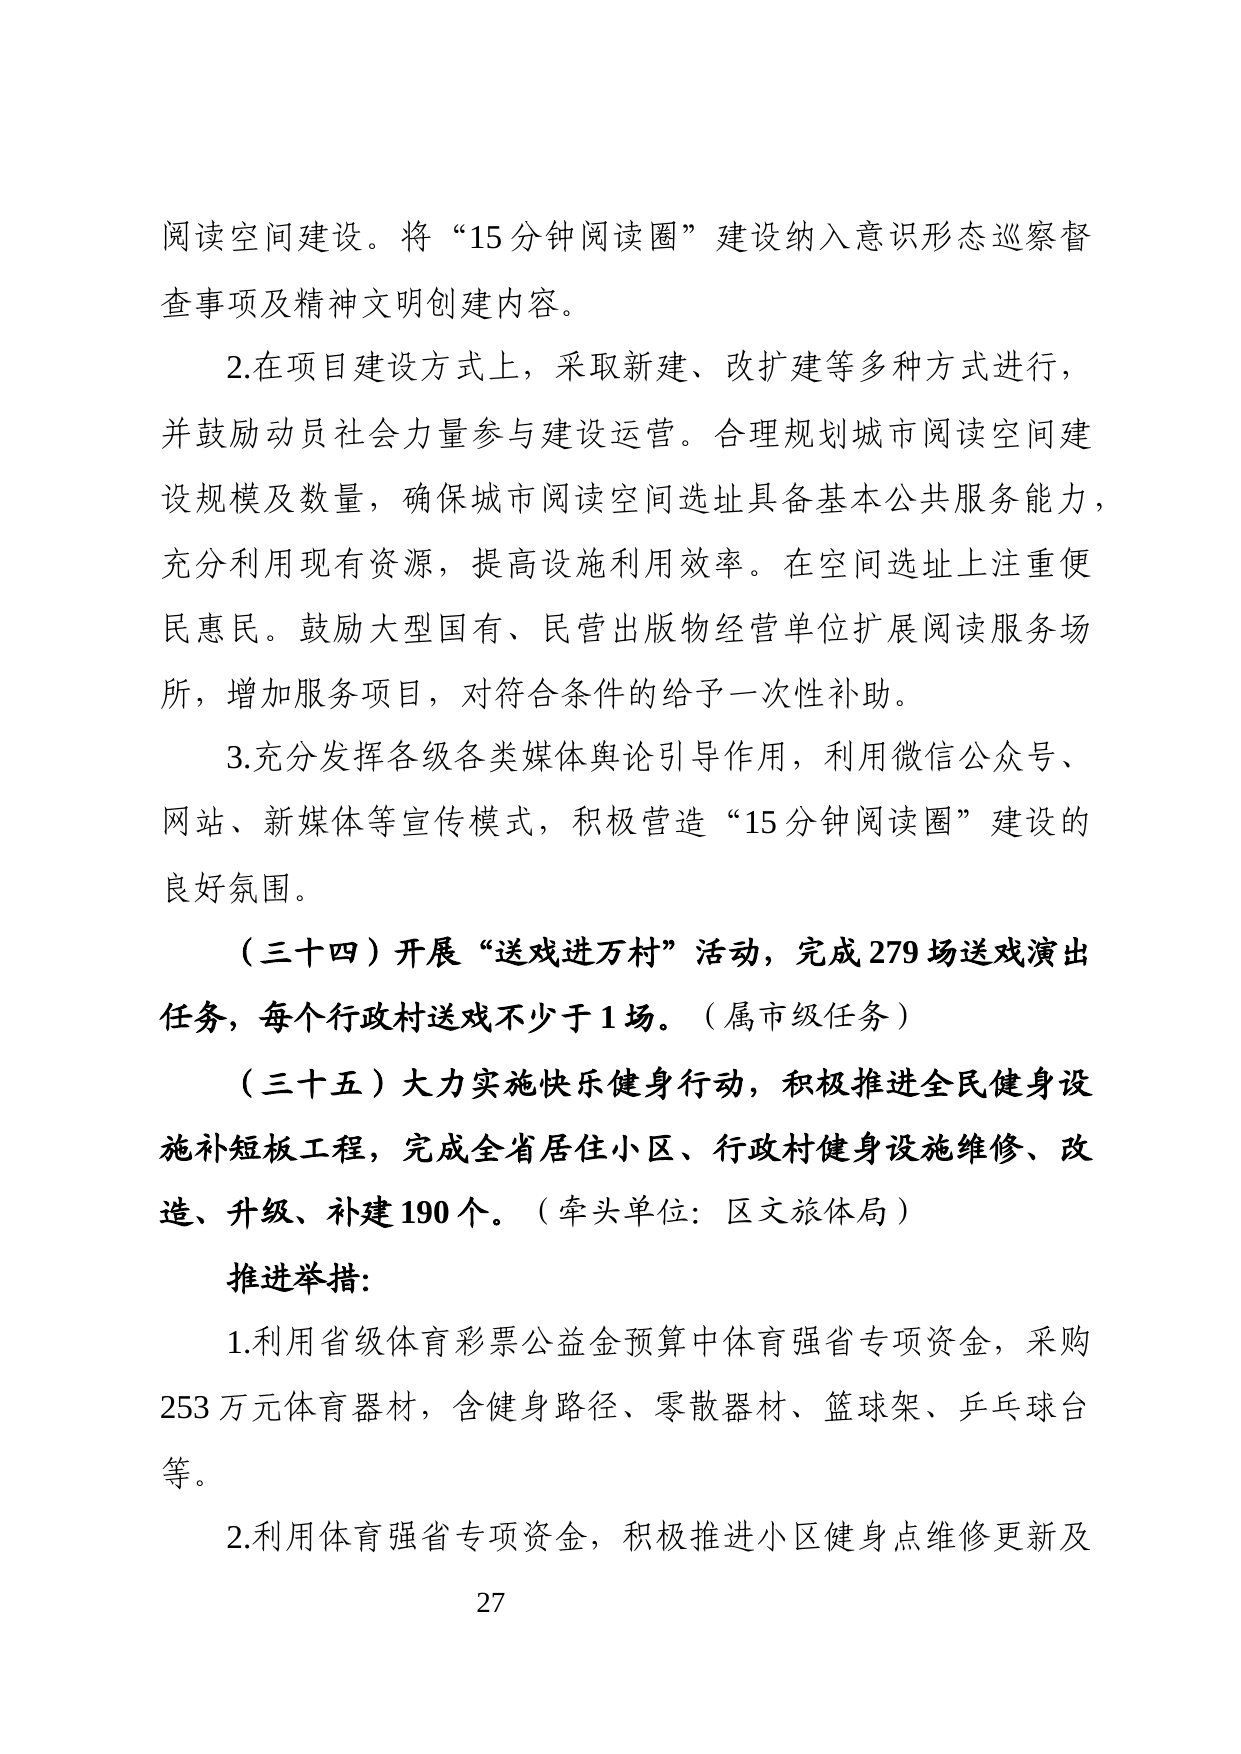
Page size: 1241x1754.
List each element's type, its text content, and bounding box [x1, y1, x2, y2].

text 3.充分发挥各级各类媒体舆论引导作用，利用微信公众号、网站、新媒体等宣传模式，积极营造“15分钟阅读圈”建设的良好氛围。 [159, 723, 1093, 918]
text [159, 203, 1093, 333]
text 2.在项目建设方式上，采取新建、改扩建等多种方式进行，并鼓励动员社会力量参与建设运营。合理规划城市阅读空间建设规模及数量，确保城市阅读空间选址具备基本公共服务能力，充分利用现有资源，提高设施利用效率。在空间选址上注重便民惠民。鼓励大型国有、民营出版物经营单位扩展阅读服务场所，增加服务项目，对符合条件的给予一次性补助。 [159, 333, 1093, 723]
text 推进举措： [159, 1243, 1093, 1308]
text 1.利用省级体育彩票公益金预算中体育强省专项资金，采购253万元体育器材，含健身路径、零散器材、篮球架、乒乓球台等。 [159, 1308, 1093, 1503]
text （三十四）开展“送戏进万村”活动，完成279场送戏演出任务，每个行政村送戏不少于1场。（属市级任务） [159, 918, 1093, 1048]
text （三十五）大力实施快乐健身行动，积极推进全民健身设施补短板工程，完成全省居住小区、行政村健身设施维修、改造、升级、补建190个。（牵头单位：区文旅体局） [159, 1048, 1093, 1243]
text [159, 1503, 1093, 1568]
